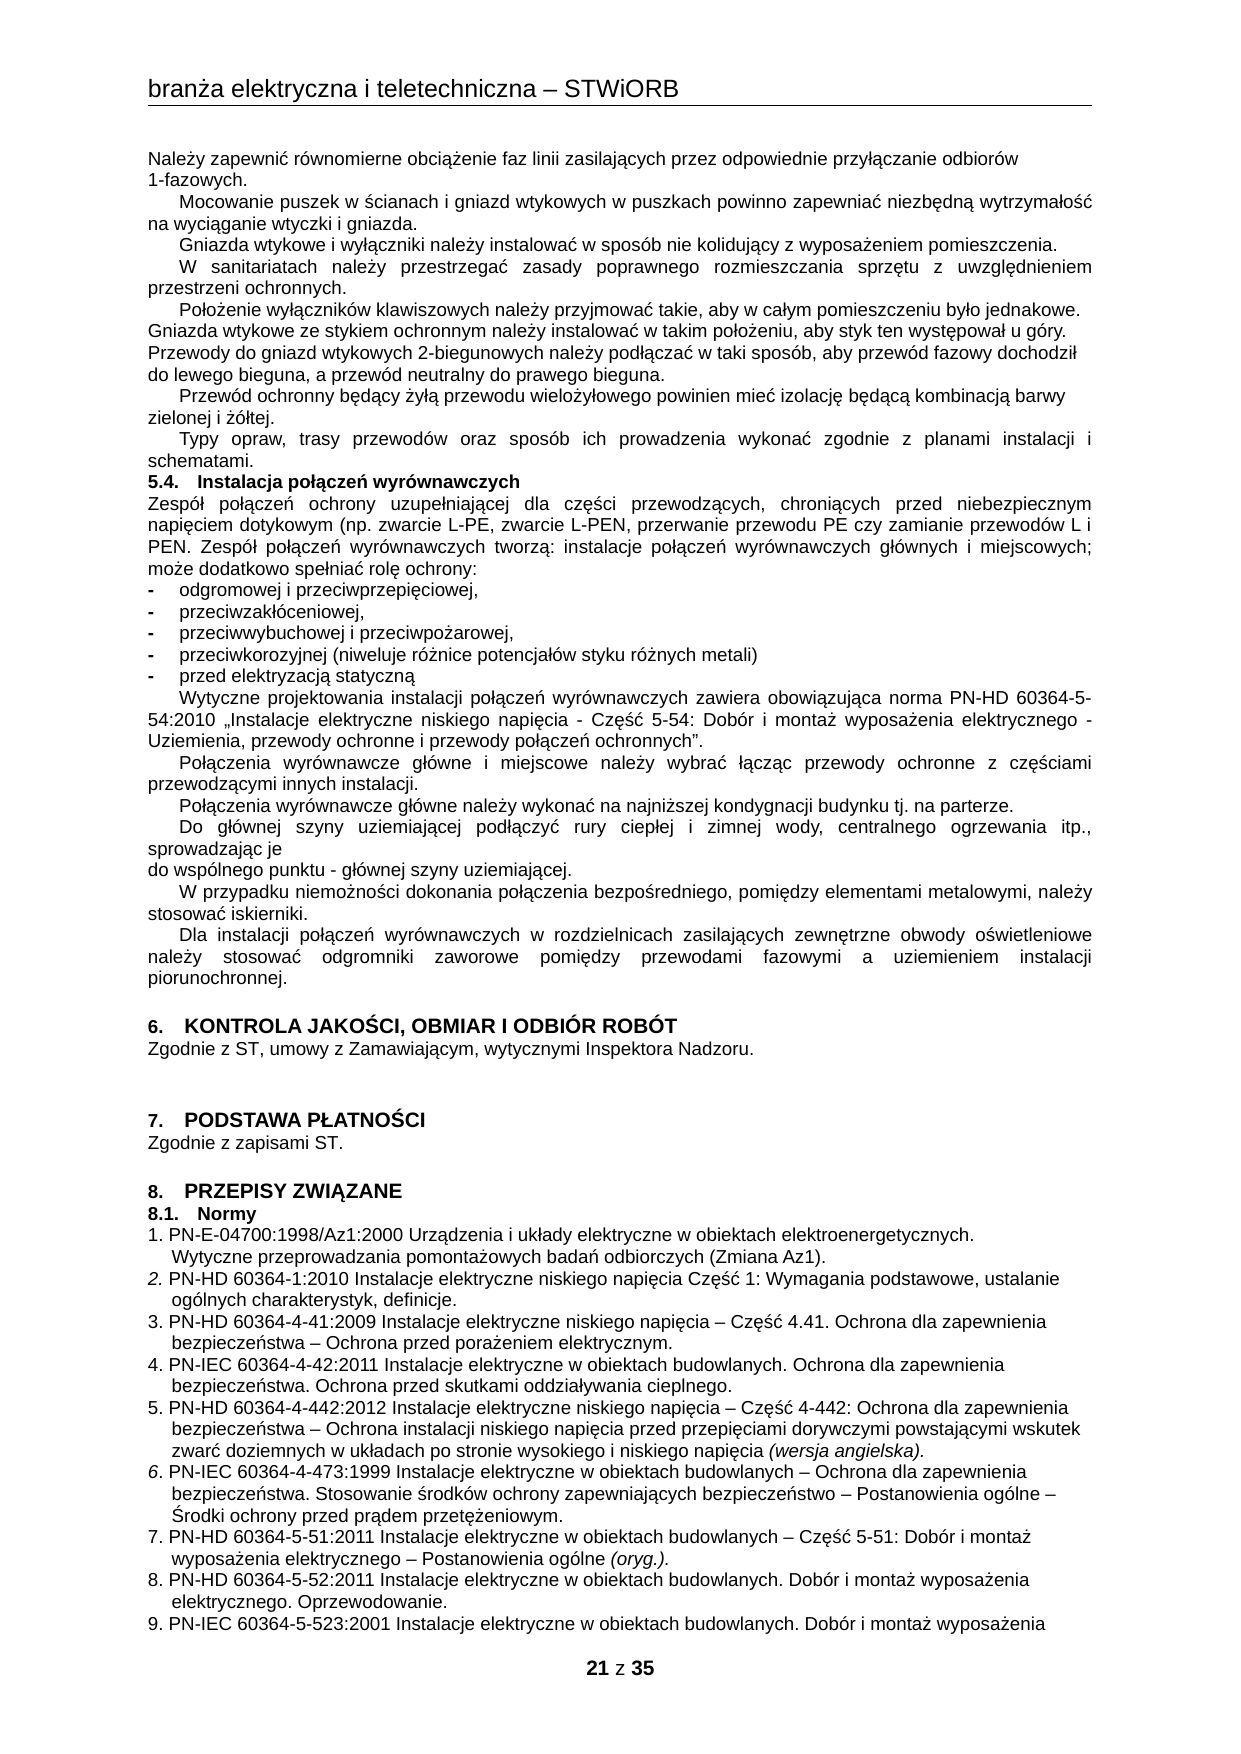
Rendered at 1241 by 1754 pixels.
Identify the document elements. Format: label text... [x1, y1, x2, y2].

text Dla instalacji połączeń wyrównawczych w rozdzielnicach zasilających zewnętrzne obwody oświetleniowe należy stosować odgromniki zaworowe pomiędzy przewodami fazowymi a uziemieniem instalacji piorunochronnej. [148, 924, 1092, 989]
list PRZEPISY ZWIĄZANE [148, 1179, 1092, 1203]
text W przypadku niemożności dokonania połączenia bezpośredniego, pomiędzy elementami metalowymi, należy stosować iskierniki. [148, 881, 1092, 924]
text 8. PN-HD 60364-5-52:2011 Instalacje elektryczne w obiektach budowlanych. Dobór i montaż wyposażenia elektrycznego. Oprzewodowanie. [148, 1569, 1092, 1612]
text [148, 1612, 1092, 1634]
text do wspólnego punktu - głównej szyny uziemiającej. [148, 859, 1092, 881]
list PODSTAWA PŁATNOŚCI [148, 1108, 1092, 1132]
list przeciwkorozyjnej (niweluje różnice potencjałów styku różnych metali) [148, 644, 1092, 665]
text Należy zapewnić równomierne obciążenie faz linii zasilających przez odpowiednie przyłączanie odbiorów 1-fazowych. [148, 148, 1092, 191]
text Przewód ochronny będący żyłą przewodu wielożyłowego powinien mieć izolację będącą kombinacją barwy zielonej i żółtej. [148, 385, 1092, 428]
text Do głównej szyny uziemiającej podłączyć rury ciepłej i zimnej wody, centralnego ogrzewania itp., sprowadzając je [148, 816, 1092, 859]
text 4. PN-IEC 60364-4-42:2011 Instalacje elektryczne w obiektach budowlanych. Ochrona dla zapewnienia bezpieczeństwa. Ochrona przed skutkami oddziaływania cieplnego. [148, 1353, 1092, 1397]
text 2. PN-HD 60364-1:2010 Instalacje elektryczne niskiego napięcia Część 1: Wymagania podstawowe, ustalanie ogólnych charakterystyk, definicje. [148, 1267, 1092, 1310]
list przeciwwybuchowej i przeciwpożarowej, [148, 622, 1092, 644]
text Połączenia wyrównawcze główne i miejscowe należy wybrać łącząc przewody ochronne z częściami przewodzącymi innych instalacji. [148, 751, 1092, 794]
text Położenie wyłączników klawiszowych należy przyjmować takie, aby w całym pomieszczeniu było jednakowe. Gniazda wtykowe ze stykiem ochronnym należy instalować w takim położeniu, aby styk ten występował u góry. Przewody do gniazd wtykowych 2-biegunowych należy podłączać w taki sposób, aby przewód fazowy dochodził do lewego bieguna, a przewód neutralny do prawego bieguna. [148, 299, 1092, 385]
list Instalacja połączeń wyrównawczych [148, 471, 1092, 493]
text 7. PN-HD 60364-5-51:2011 Instalacje elektryczne w obiektach budowlanych – Część 5-51: Dobór i montaż wyposażenia elektrycznego – Postanowienia ogólne (oryg.). [148, 1526, 1092, 1569]
text Zespół połączeń ochrony uzupełniającej dla części przewodzących, chroniących przed niebezpiecznym napięciem dotykowym (np. zwarcie L-PE, zwarcie L-PEN, przerwanie przewodu PE czy zamianie przewodów L i PEN. Zespół połączeń wyrównawczych tworzą: instalacje połączeń wyrównawczych głównych i miejscowych; może dodatkowo spełniać rolę ochrony: [148, 493, 1092, 579]
list Normy [148, 1203, 1092, 1224]
text Połączenia wyrównawcze główne należy wykonać na najniższej kondygnacji budynku tj. na parterze. [148, 794, 1092, 816]
text 5. PN-HD 60364-4-442:2012 Instalacje elektryczne niskiego napięcia – Część 4-442: Ochrona dla zapewnienia bezpieczeństwa – Ochrona instalacji niskiego napięcia przed przepięciami dorywczymi powstającymi wskutek zwarć doziemnych w układach po stronie wysokiego i niskiego napięcia (wersja angielska). [148, 1397, 1092, 1461]
text 6. PN-IEC 60364-4-473:1999 Instalacje elektryczne w obiektach budowlanych – Ochrona dla zapewnienia bezpieczeństwa. Stosowanie środków ochrony zapewniających bezpieczeństwo – Postanowienia ogólne – Środki ochrony przed prądem przetężeniowym. [148, 1461, 1092, 1526]
text Typy opraw, trasy przewodów oraz sposób ich prowadzenia wykonać zgodnie z planami instalacji i schematami. [148, 428, 1092, 471]
text 1. PN-E-04700:1998/Az1:2000 Urządzenia i układy elektryczne w obiektach elektroenergetycznych. Wytyczne przeprowadzania pomontażowych badań odbiorczych (Zmiana Az1). [148, 1224, 1092, 1267]
text Zgodnie z ST, umowy z Zamawiającym, wytycznymi Inspektora Nadzoru. [148, 1038, 1092, 1059]
list przed elektryzacją statyczną [148, 665, 1092, 687]
list przeciwzakłóceniowej, [148, 601, 1092, 622]
list odgromowej i przeciwprzepięciowej, [148, 579, 1092, 601]
text Wytyczne projektowania instalacji połączeń wyrównawczych zawiera obowiązująca norma PN-HD 60364-5-54:2010 „Instalacje elektryczne niskiego napięcia - Część 5-54: Dobór i montaż wyposażenia elektrycznego - Uziemienia, przewody ochronne i przewody połączeń ochronnych”. [148, 687, 1092, 751]
text Mocowanie puszek w ścianach i gniazd wtykowych w puszkach powinno zapewniać niezbędną wytrzymałość na wyciąganie wtyczki i gniazda. [148, 191, 1092, 234]
text 3. PN-HD 60364-4-41:2009 Instalacje elektryczne niskiego napięcia – Część 4.41. Ochrona dla zapewnienia bezpieczeństwa – Ochrona przed porażeniem elektrycznym. [148, 1310, 1092, 1353]
list KONTROLA JAKOŚCI, OBMIAR I ODBIÓR ROBÓT [148, 1014, 1092, 1038]
text W sanitariatach należy przestrzegać zasady poprawnego rozmieszczania sprzętu z uwzględnieniem przestrzeni ochronnych. [148, 256, 1092, 299]
text Zgodnie z zapisami ST. [148, 1132, 1092, 1154]
text Gniazda wtykowe i wyłączniki należy instalować w sposób nie kolidujący z wyposażeniem pomieszczenia. [148, 234, 1092, 256]
